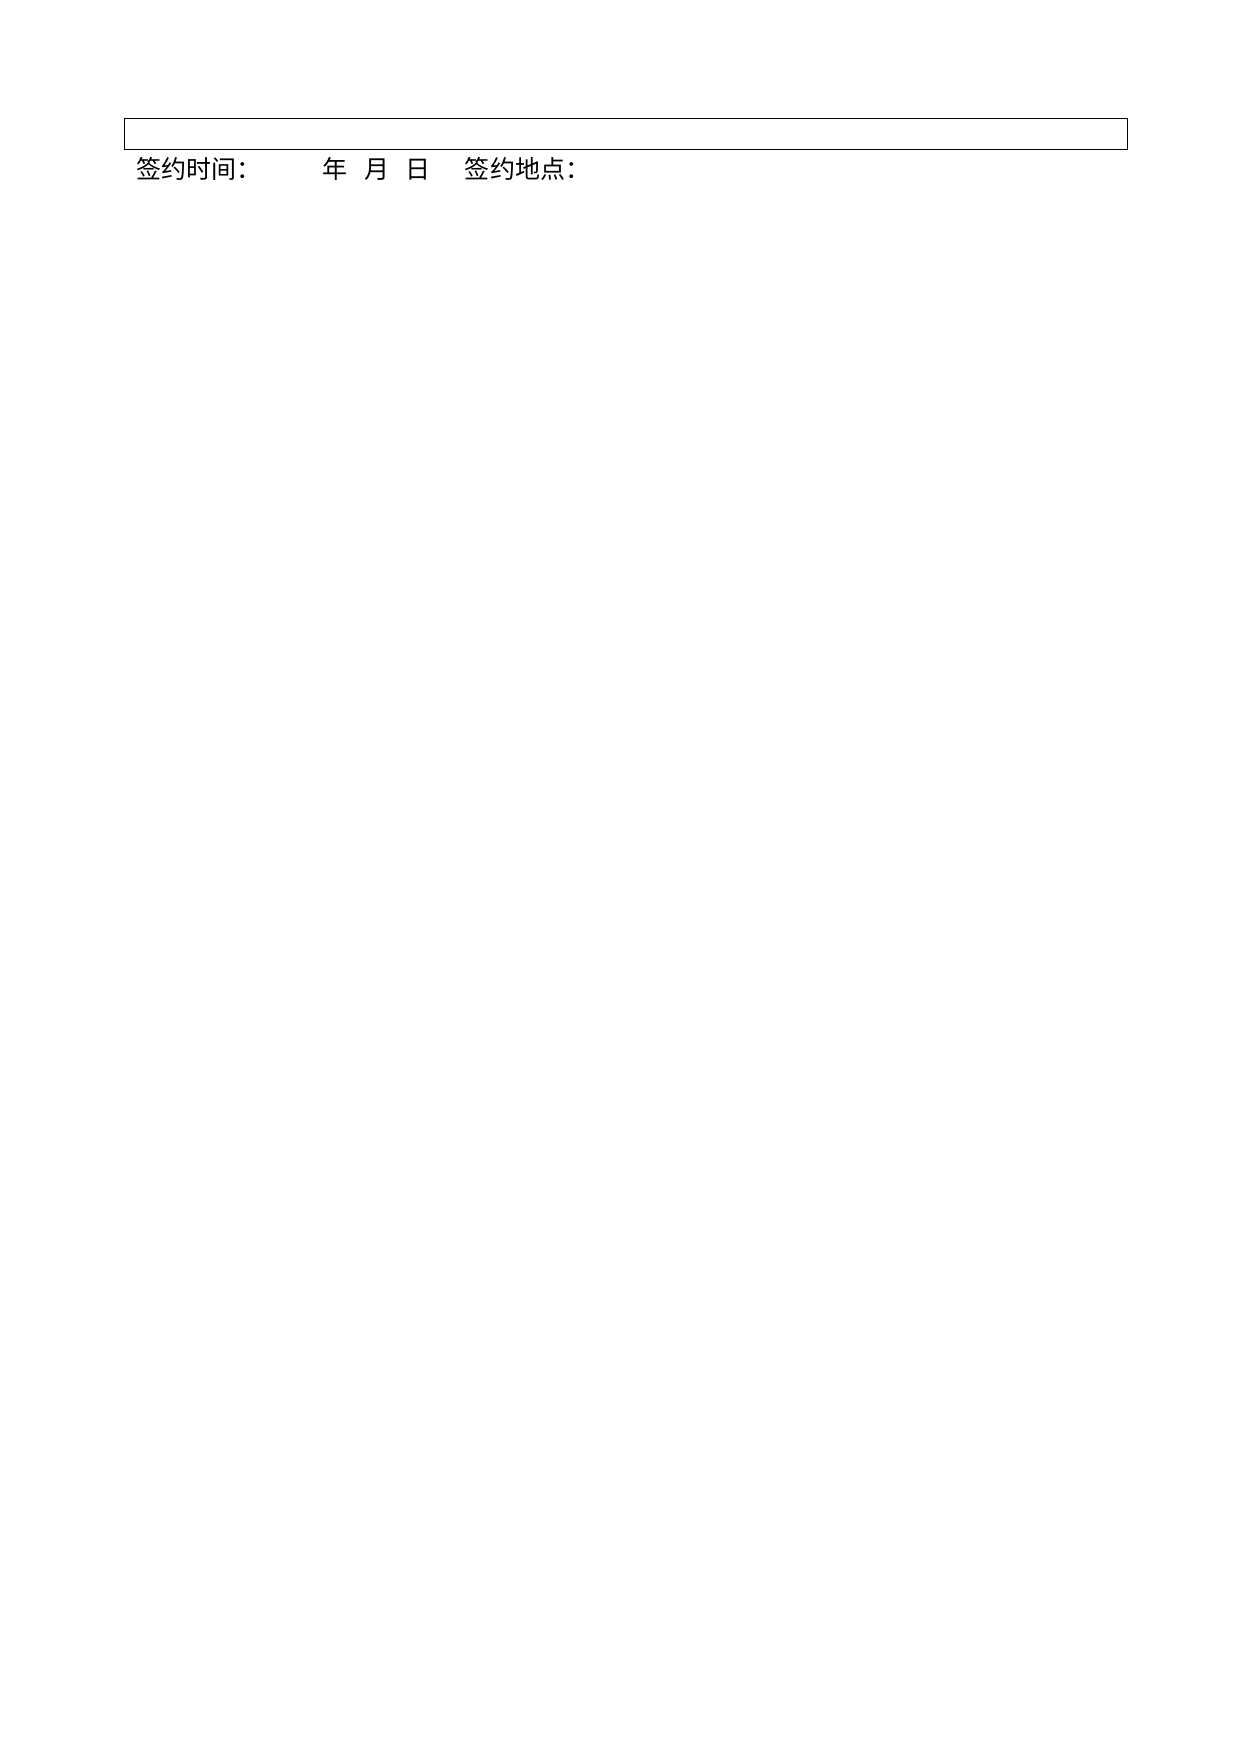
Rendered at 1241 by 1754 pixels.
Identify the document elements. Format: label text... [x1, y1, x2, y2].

table_cell 备注： [125, 119, 1127, 149]
text 签约时间： 年 月 日 签约地点： [136, 150, 1116, 186]
